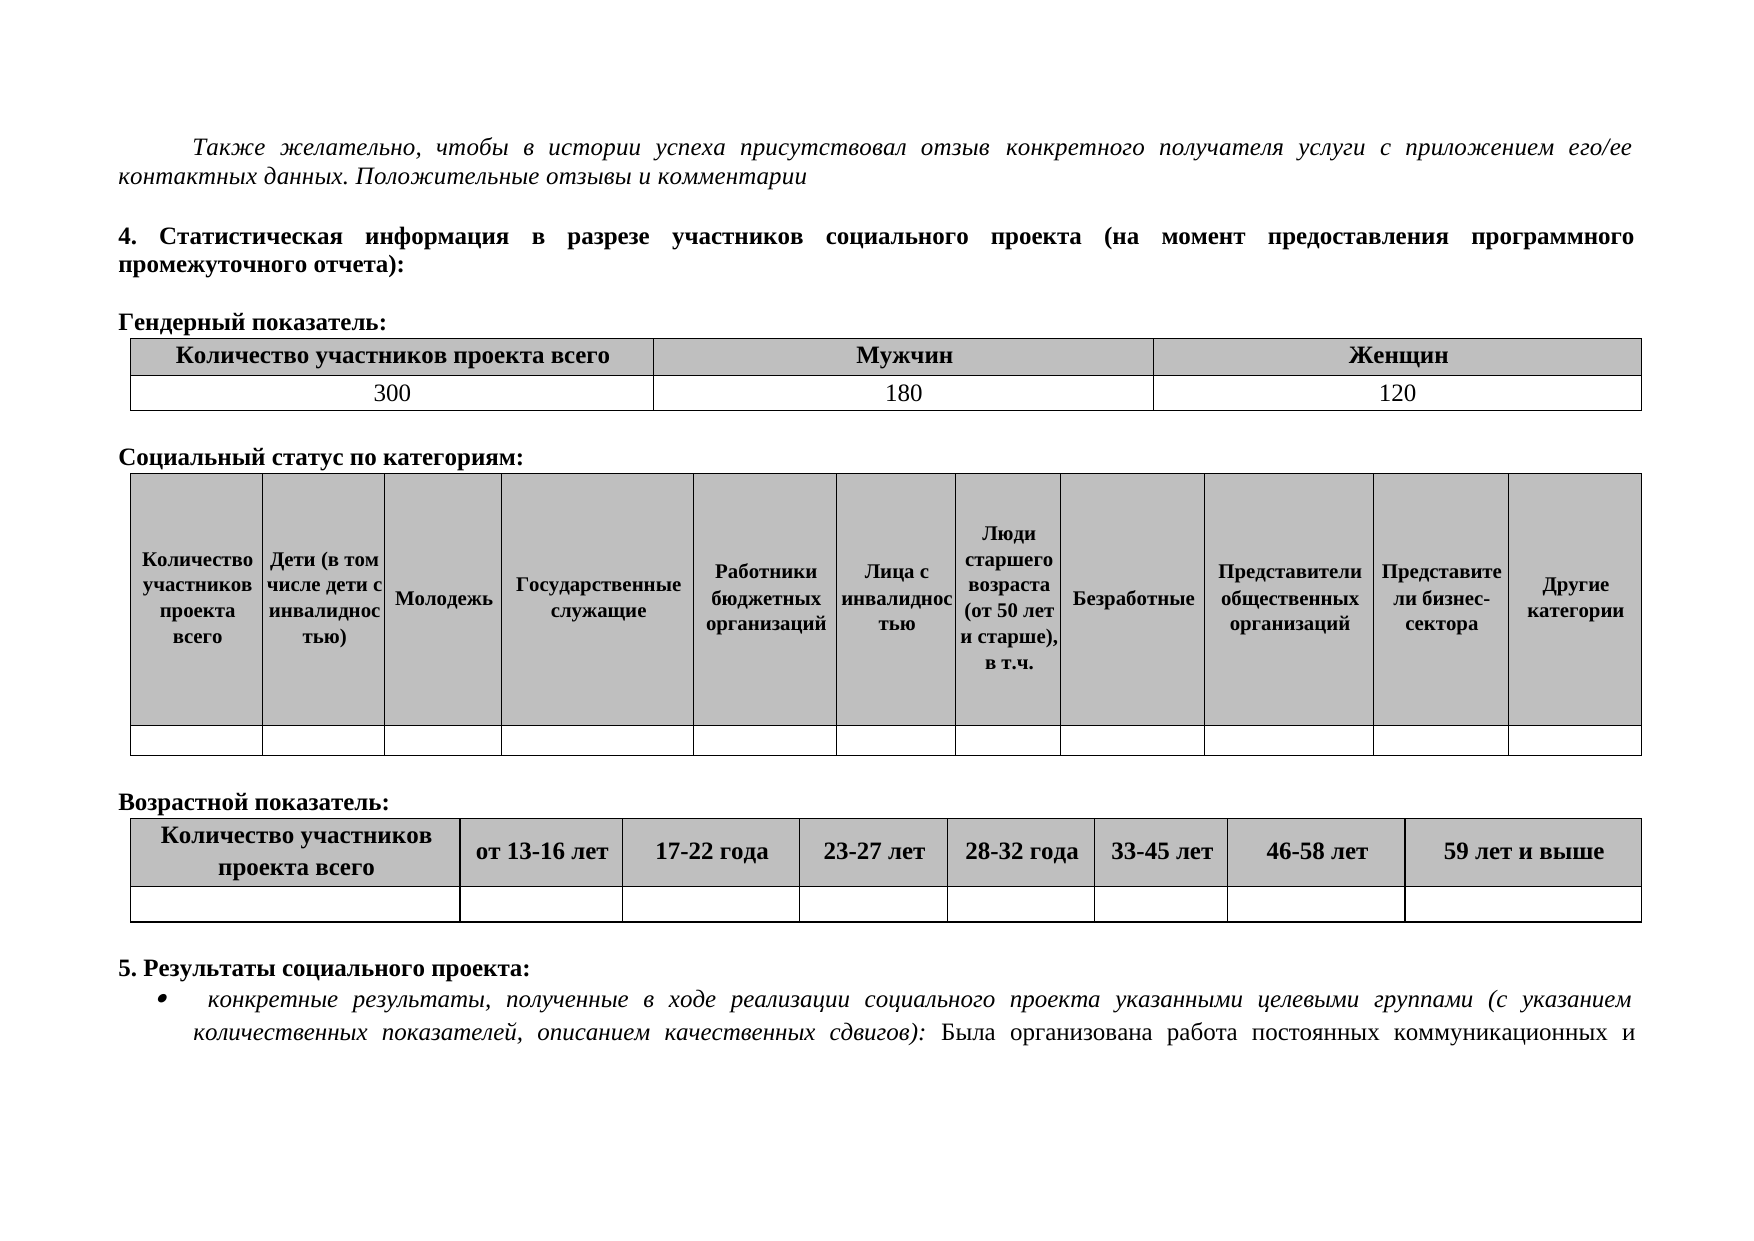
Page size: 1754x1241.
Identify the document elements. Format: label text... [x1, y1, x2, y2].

table_header 33-45 лет [1095, 819, 1227, 886]
table_header 46-58 лет [1228, 819, 1404, 886]
table_header Представители общественных организаций [1205, 474, 1373, 725]
table_cell 180 [654, 376, 1153, 410]
table_header Государственные служащие [502, 474, 693, 725]
table_cell [1061, 726, 1204, 755]
table_header Количество участников проекта всего [131, 339, 653, 375]
text Возрастной показатель: [118, 787, 1636, 816]
table_cell 300 [131, 376, 653, 410]
text Гендерный показатель: [118, 307, 1636, 336]
table_cell 120 [1154, 376, 1641, 410]
table_header Люди старшего возраста (от 50 лет и старше), в т.ч. [956, 474, 1060, 725]
table_cell [948, 887, 1094, 921]
table_header от 13-16 лет [461, 819, 622, 886]
table_header 28-32 года [948, 819, 1094, 886]
table_header Количество участников проекта всего [131, 819, 459, 886]
table_cell [956, 726, 1060, 755]
table_header 17-22 года [623, 819, 799, 886]
table_cell [1228, 887, 1404, 921]
table_header 23-27 лет [800, 819, 947, 886]
table_header Другие категории [1509, 474, 1641, 725]
table_header Женщин [1154, 339, 1641, 375]
table_header Работники бюджетных организаций [694, 474, 836, 725]
table_header Лица с инвалидностью [837, 474, 955, 725]
table_cell [1205, 726, 1373, 755]
table_cell [1406, 887, 1641, 921]
text Социальный статус по категориям: [118, 442, 1636, 471]
table_cell [131, 726, 262, 755]
table_header Молодежь [385, 474, 501, 725]
table_cell [800, 887, 947, 921]
table_cell [694, 726, 836, 755]
table_cell [1374, 726, 1508, 755]
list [156, 984, 1636, 1046]
text 4. Статистическая информация в разрезе участников социального проекта (на момент предоставления программного промежуточного отчета): [118, 221, 1636, 278]
text 5. Результаты социального проекта: [118, 953, 1636, 982]
table_cell [623, 887, 799, 921]
table_cell [837, 726, 955, 755]
table_cell [131, 887, 459, 921]
table_cell [263, 726, 384, 755]
table_cell [385, 726, 501, 755]
table_cell [502, 726, 693, 755]
table_header Дети (в том числе дети с инвалидностью) [263, 474, 384, 725]
table_header 59 лет и выше [1406, 819, 1641, 886]
text Также желательно, чтобы в истории успеха присутствовал отзыв конкретного получателя услуги с приложением его/ее контактных данных. Положительные отзывы и комментарии [118, 132, 1636, 190]
table_cell [1509, 726, 1641, 755]
table_header Количество участников проекта всего [131, 474, 262, 725]
table_header Безработные [1061, 474, 1204, 725]
table_cell [461, 887, 622, 921]
table_header Представители бизнес-сектора [1374, 474, 1508, 725]
table_header Мужчин [654, 339, 1153, 375]
table_cell [1095, 887, 1227, 921]
